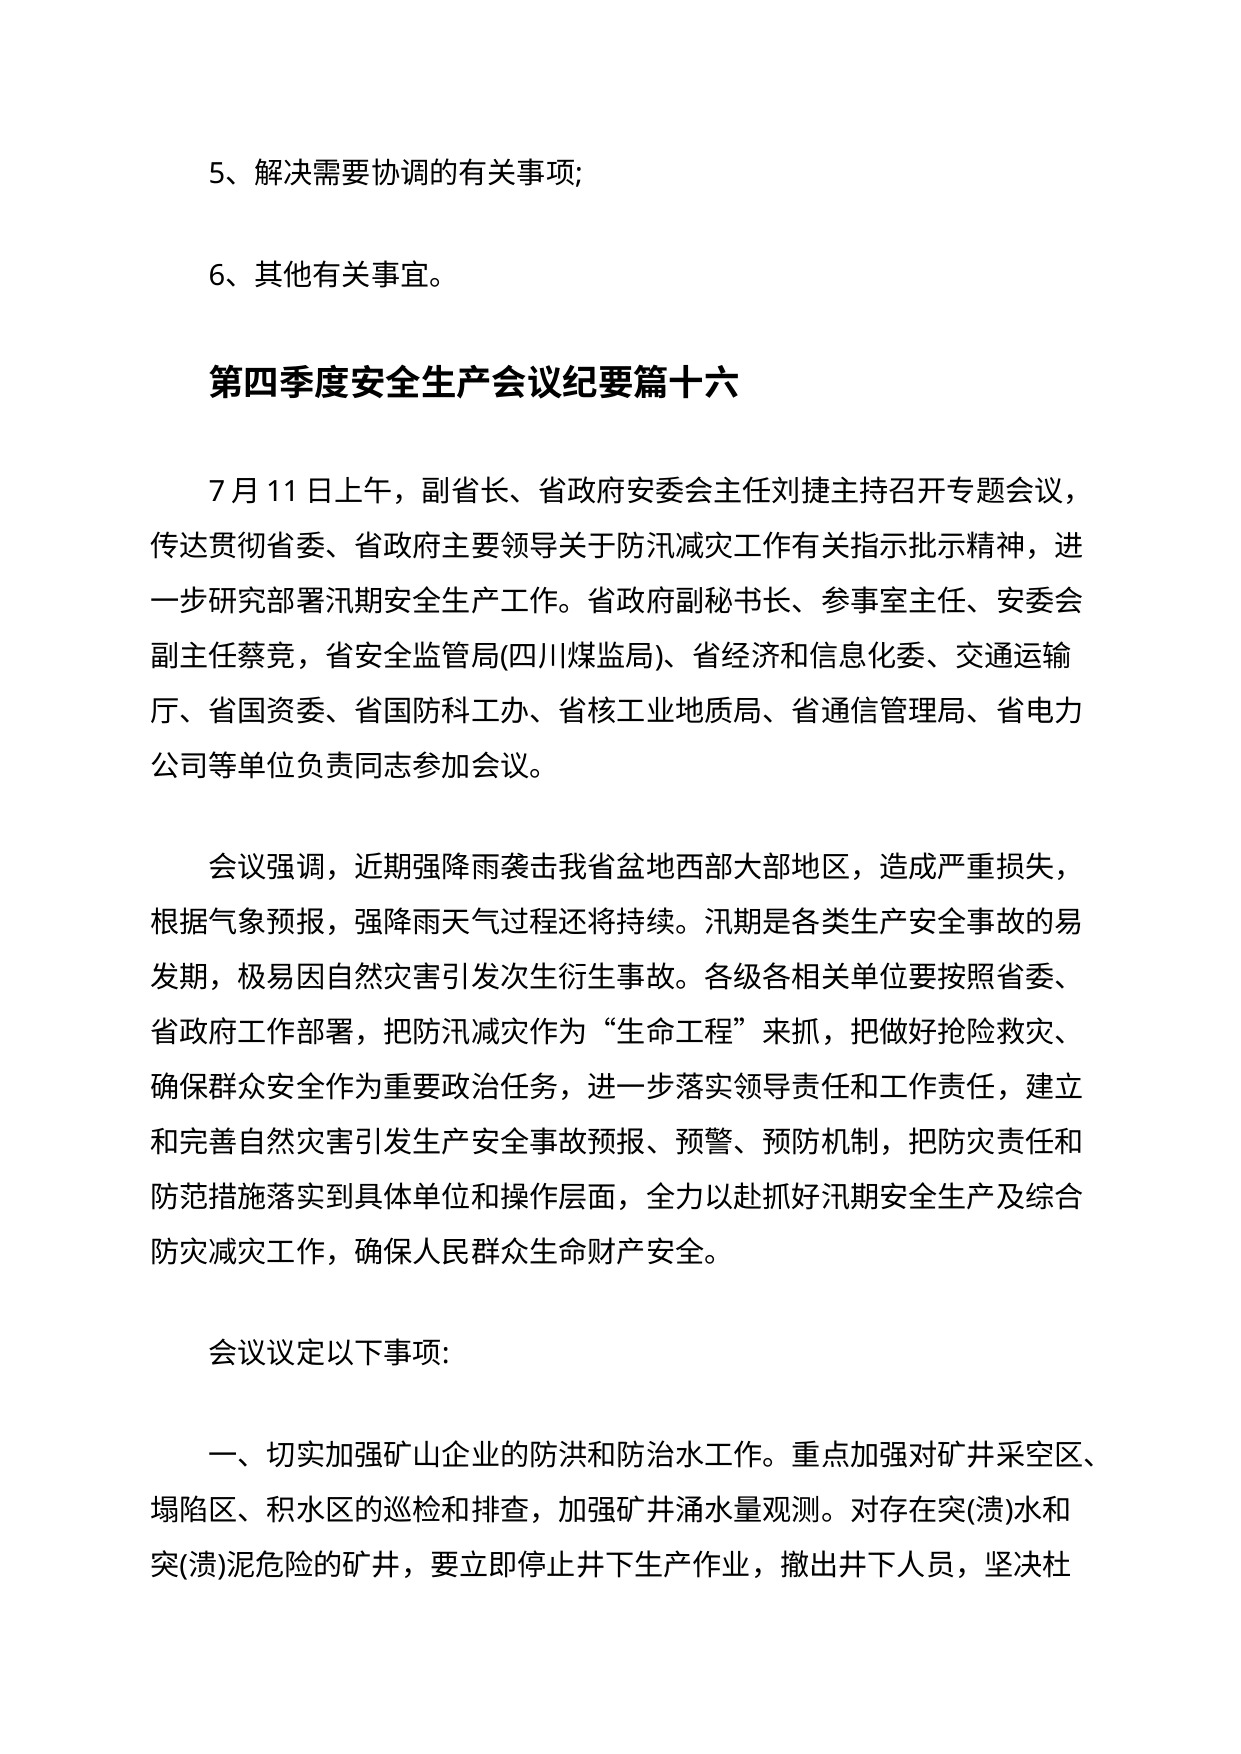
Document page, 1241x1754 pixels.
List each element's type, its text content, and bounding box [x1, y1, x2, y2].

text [150, 1432, 1090, 1584]
text 7月11日上午，副省长、省政府安委会主任刘捷主持召开专题会议，传达贯彻省委、省政府主要领导关于防汛减灾工作有关指示批示精神，进一步研究部署汛期安全生产工作。省政府副秘书长、参事室主任、安委会副主任蔡竞，省安全监管局(四川煤监局)、省经济和信息化委、交通运输厅、省国资委、省国防科工办、省核工业地质局、省通信管理局、省电力公司等单位负责同志参加会议。 [150, 467, 1090, 784]
text 会议强调，近期强降雨袭击我省盆地西部大部地区，造成严重损失，根据气象预报，强降雨天气过程还将持续。汛期是各类生产安全事故的易发期，极易因自然灾害引发次生衍生事故。各级各相关单位要按照省委、省政府工作部署，把防汛减灾作为“生命工程”来抓，把做好抢险救灾、确保群众安全作为重要政治任务，进一步落实领导责任和工作责任，建立和完善自然灾害引发生产安全事故预报、预警、预防机制，把防灾责任和防范措施落实到具体单位和操作层面，全力以赴抓好汛期安全生产及综合防灾减灾工作，确保人民群众生命财产安全。 [150, 844, 1090, 1270]
text 5、解决需要协调的有关事项; [150, 150, 1090, 192]
text 6、其他有关事宜。 [150, 252, 1090, 294]
text 第四季度安全生产会议纪要篇十六 [150, 354, 1090, 405]
text 会议议定以下事项: [150, 1330, 1090, 1372]
